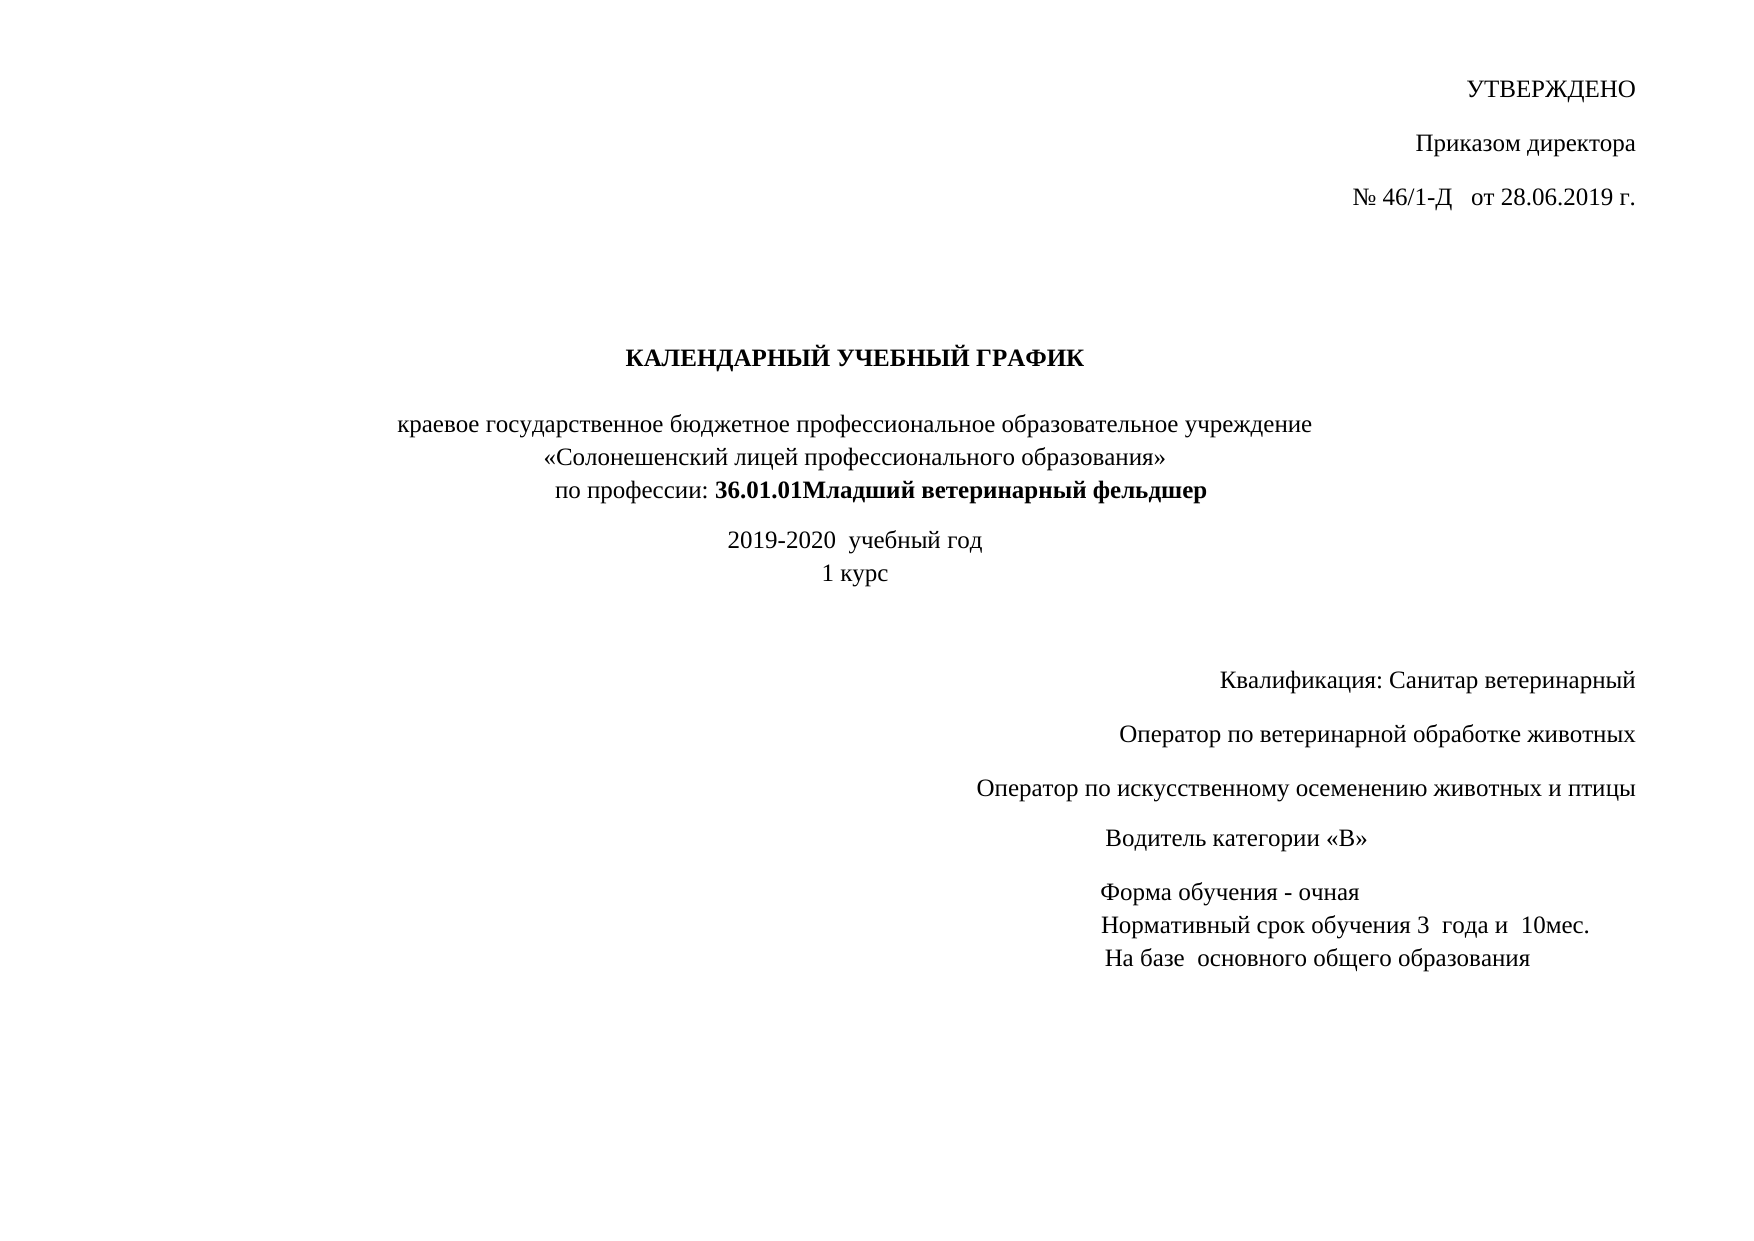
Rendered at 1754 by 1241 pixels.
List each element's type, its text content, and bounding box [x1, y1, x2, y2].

text УТВЕРЖДЕНО [74, 74, 1636, 103]
text Оператор по искусственному осеменению животных и птицы [243, 773, 1636, 802]
text Приказом директора [74, 128, 1636, 156]
text Водитель категории «В» [936, 823, 1636, 852]
text 1 курс [74, 558, 1636, 587]
text № 46/1-Д от 28.06.2019 г. [74, 182, 1636, 210]
text по профессии: 36.01.01Младший ветеринарный фельдшер [74, 475, 1636, 504]
text Оператор по ветеринарной обработке животных [243, 719, 1636, 748]
text 2019-2020 учебный год [74, 525, 1636, 553]
text краевое государственное бюджетное профессиональное образовательное учреждение [74, 409, 1636, 438]
text Форма обучения - очная [74, 877, 1636, 905]
text На базе основного общего образования [74, 943, 1636, 971]
text «Солонешенский лицей профессионального образования» [74, 442, 1636, 471]
text Нормативный срок обучения 3 года и 10мес. [74, 910, 1636, 938]
text КАЛЕНДАРНЫЙ УЧЕБНЫЙ ГРАФИК [74, 343, 1636, 372]
text Квалификация: Санитар ветеринарный [148, 666, 1636, 694]
